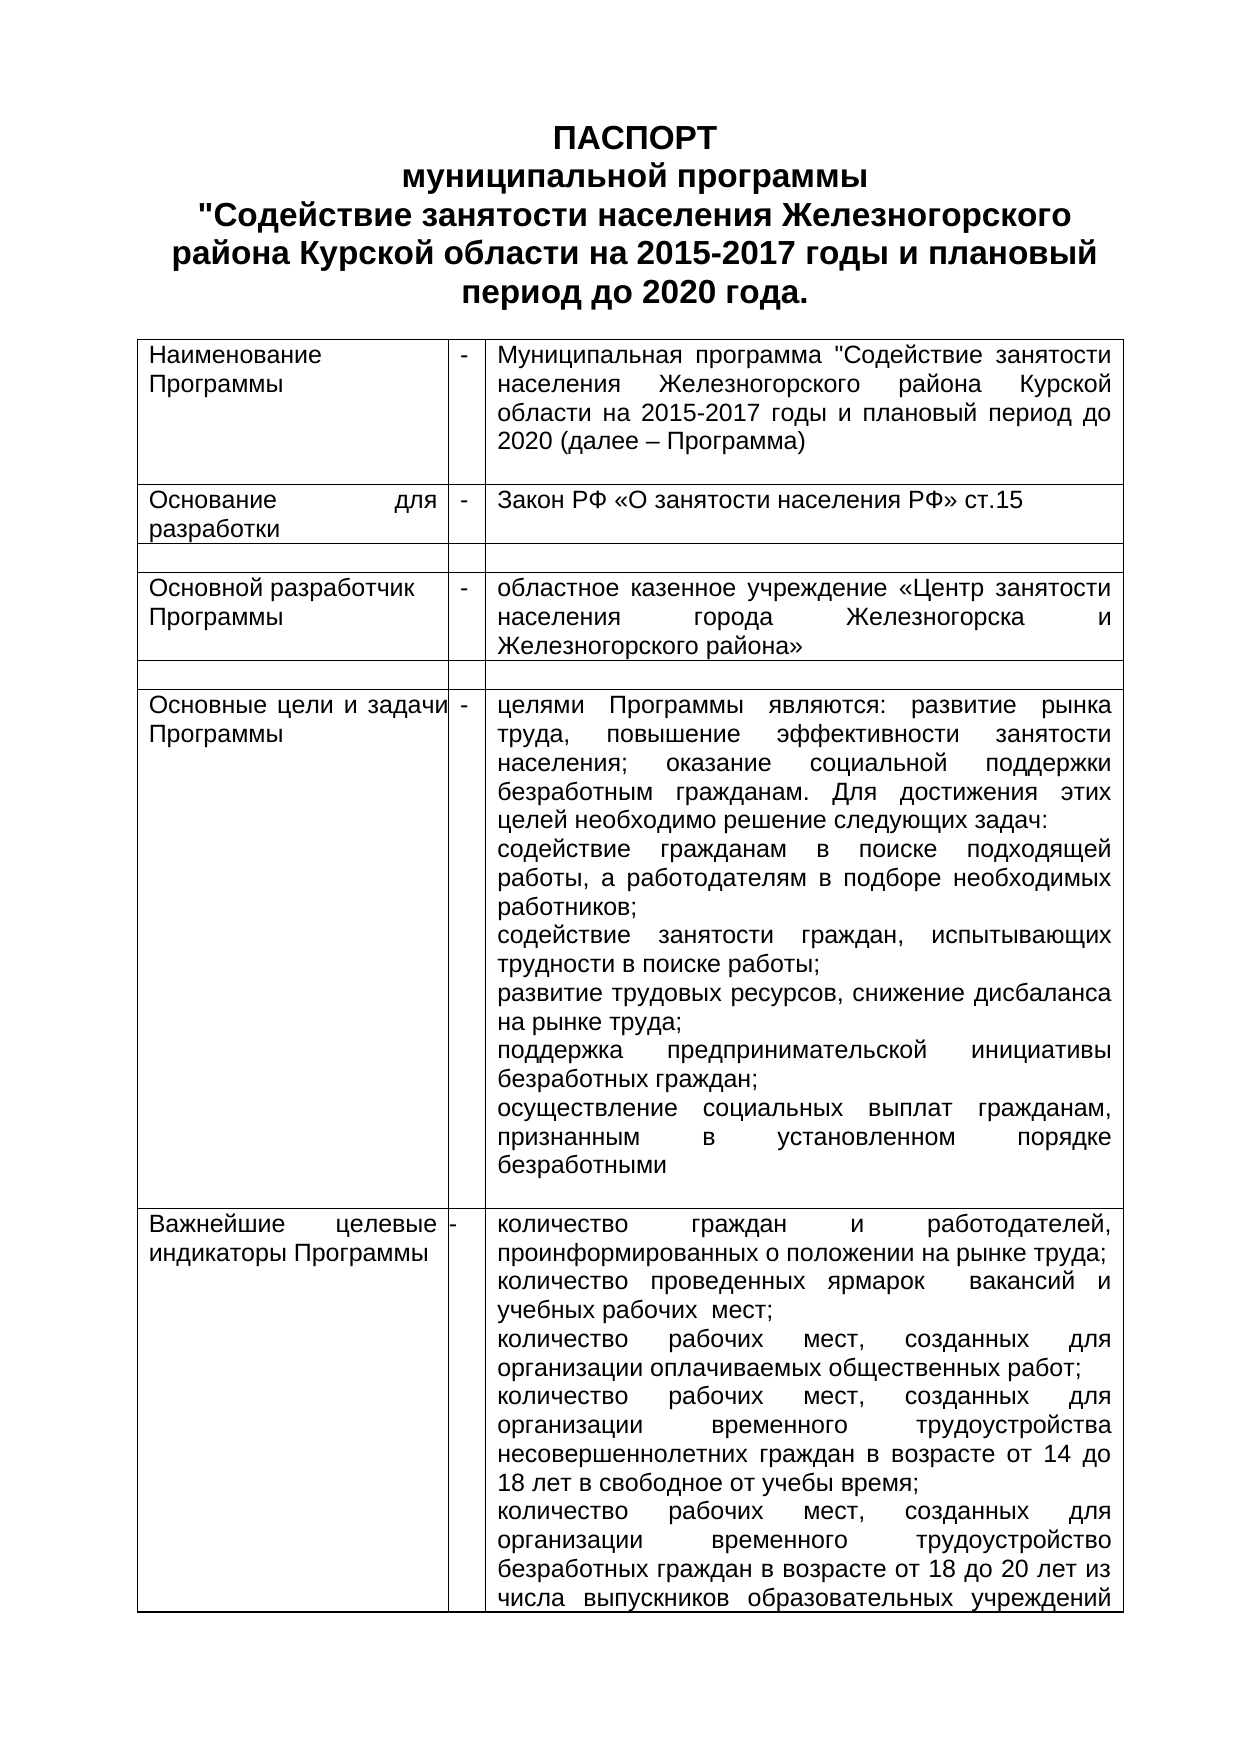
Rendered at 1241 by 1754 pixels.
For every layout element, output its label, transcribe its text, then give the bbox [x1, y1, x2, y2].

text муниципальной программы [159, 157, 1110, 195]
table_cell целями Программы являются: развитие рынка труда, повышение эффективности занятости населения; оказание социальной поддержки безработным гражданам. Для достижения этих целей необходимо решение следующих задач: содействие гражданам в поиске подходящей работы, а работодателям в подборе необходимых работников; содействие занятости граждан, испытывающих трудности в поиске работы; развитие трудовых ресурсов, снижение дисбаланса на рынке труда; поддержка предпринимательской инициативы безработных граждан; осуществление социальных выплат гражданам, признанным в установленном порядке безработными [486, 690, 1123, 1208]
table_cell [486, 661, 1123, 689]
table_cell Основной разработчик Программы [138, 573, 448, 659]
table_cell [138, 544, 448, 572]
table_cell областное казенное учреждение «Центр занятости населения города Железногорска и Железногорского района» [486, 573, 1123, 659]
table_cell [449, 661, 485, 689]
table_header - [449, 340, 485, 484]
text "Содействие занятости населения Железногорского района Курской области на 2015-2017 годы и плановый период до 2020 года. [159, 195, 1110, 310]
table_header Наименование Программы [138, 340, 448, 484]
table_cell - [449, 573, 485, 659]
table_cell Закон РФ «О занятости населения РФ» ст.15 [486, 485, 1123, 542]
table_cell - [449, 485, 485, 542]
table_cell [486, 544, 1123, 572]
table_cell [138, 661, 448, 689]
table_cell [449, 544, 485, 572]
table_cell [486, 1209, 1123, 1611]
table_cell - [449, 1209, 485, 1611]
table_cell Основные цели и задачи Программы [138, 690, 448, 1208]
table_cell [138, 1209, 448, 1611]
table_header Муниципальная программа "Содействие занятости населения Железногорского района Курской области на 2015-2017 годы и плановый период до 2020 (далее – Программа) [486, 340, 1123, 484]
table_cell - [449, 690, 485, 1208]
table_cell Основание для разработки [138, 485, 448, 542]
text ПАСПОРТ [159, 118, 1110, 157]
